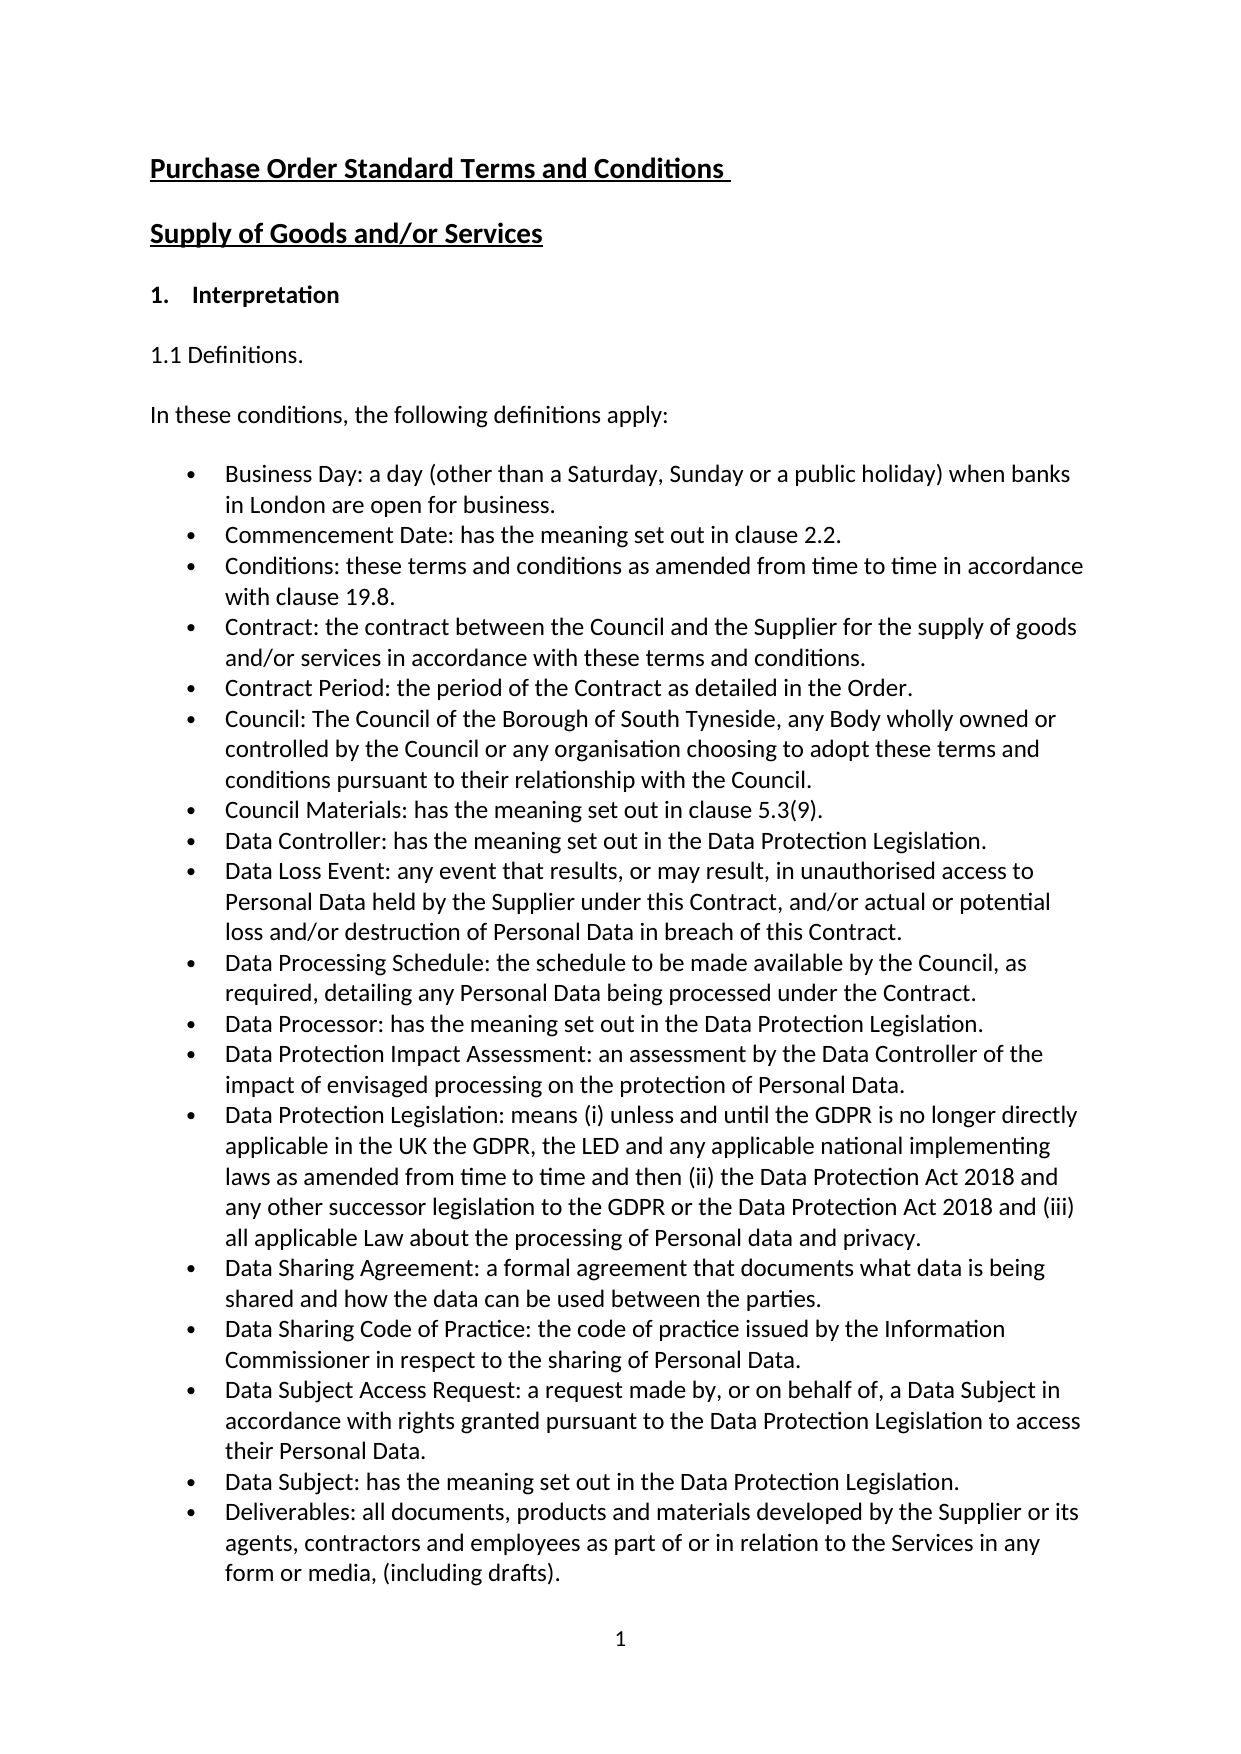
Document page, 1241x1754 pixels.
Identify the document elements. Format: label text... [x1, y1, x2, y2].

list Data Processor: has the meaning set out in the Data Protection Legislation. [187, 1008, 1090, 1038]
text 1.1 Definitions. [150, 339, 1090, 370]
list Data Subject Access Request: a request made by, or on behalf of, a Data Subject in accordance with rights granted pursuant to the Data Protection Legislation to access their Personal Data. [187, 1374, 1090, 1466]
list Business Day: a day (other than a Saturday, Sunday or a public holiday) when banks in London are open for business. [187, 459, 1090, 520]
list Deliverables: all documents, products and materials developed by the Supplier or its agents, contractors and employees as part of or in relation to the Services in any form or media, (including drafts). [187, 1496, 1090, 1588]
list Conditions: these terms and conditions as amended from time to time in accordance with clause 19.8. [187, 550, 1090, 611]
list Data Sharing Code of Practice: the code of practice issued by the Information Commissioner in respect to the sharing of Personal Data. [187, 1313, 1090, 1374]
list Data Loss Event: any event that results, or may result, in unauthorised access to Personal Data held by the Supplier under this Contract, and/or actual or potential loss and/or destruction of Personal Data in breach of this Contract. [187, 855, 1090, 947]
list Data Controller: has the meaning set out in the Data Protection Legislation. [187, 825, 1090, 855]
text Purchase Order Standard Terms and Conditions [150, 150, 1090, 186]
text 1. Interpretation [150, 279, 1090, 310]
list Data Subject: has the meaning set out in the Data Protection Legislation. [187, 1466, 1090, 1496]
text In these conditions, the following definitions apply: [150, 399, 1090, 429]
text Supply of Goods and/or Services [150, 215, 1090, 250]
list Commencement Date: has the meaning set out in clause 2.2. [187, 520, 1090, 550]
list Data Protection Legislation: means (i) unless and until the GDPR is no longer directly applicable in the UK the GDPR, the LED and any applicable national implementing laws as amended from time to time and then (ii) the Data Protection Act 2018 and any other successor legislation to the GDPR or the Data Protection Act 2018 and (iii) all applicable Law about the processing of Personal data and privacy. [187, 1099, 1090, 1252]
list Data Processing Schedule: the schedule to be made available by the Council, as required, detailing any Personal Data being processed under the Contract. [187, 947, 1090, 1008]
list Contract Period: the period of the Contract as detailed in the Order. [187, 672, 1090, 703]
list Contract: the contract between the Council and the Supplier for the supply of goods and/or services in accordance with these terms and conditions. [187, 611, 1090, 672]
list Council: The Council of the Borough of South Tyneside, any Body wholly owned or controlled by the Council or any organisation choosing to adopt these terms and conditions pursuant to their relationship with the Council. [187, 703, 1090, 794]
list Data Protection Impact Assessment: an assessment by the Data Controller of the impact of envisaged processing on the protection of Personal Data. [187, 1038, 1090, 1099]
list Data Sharing Agreement: a formal agreement that documents what data is being shared and how the data can be used between the parties. [187, 1252, 1090, 1313]
list Council Materials: has the meaning set out in clause 5.3(9). [187, 794, 1090, 825]
